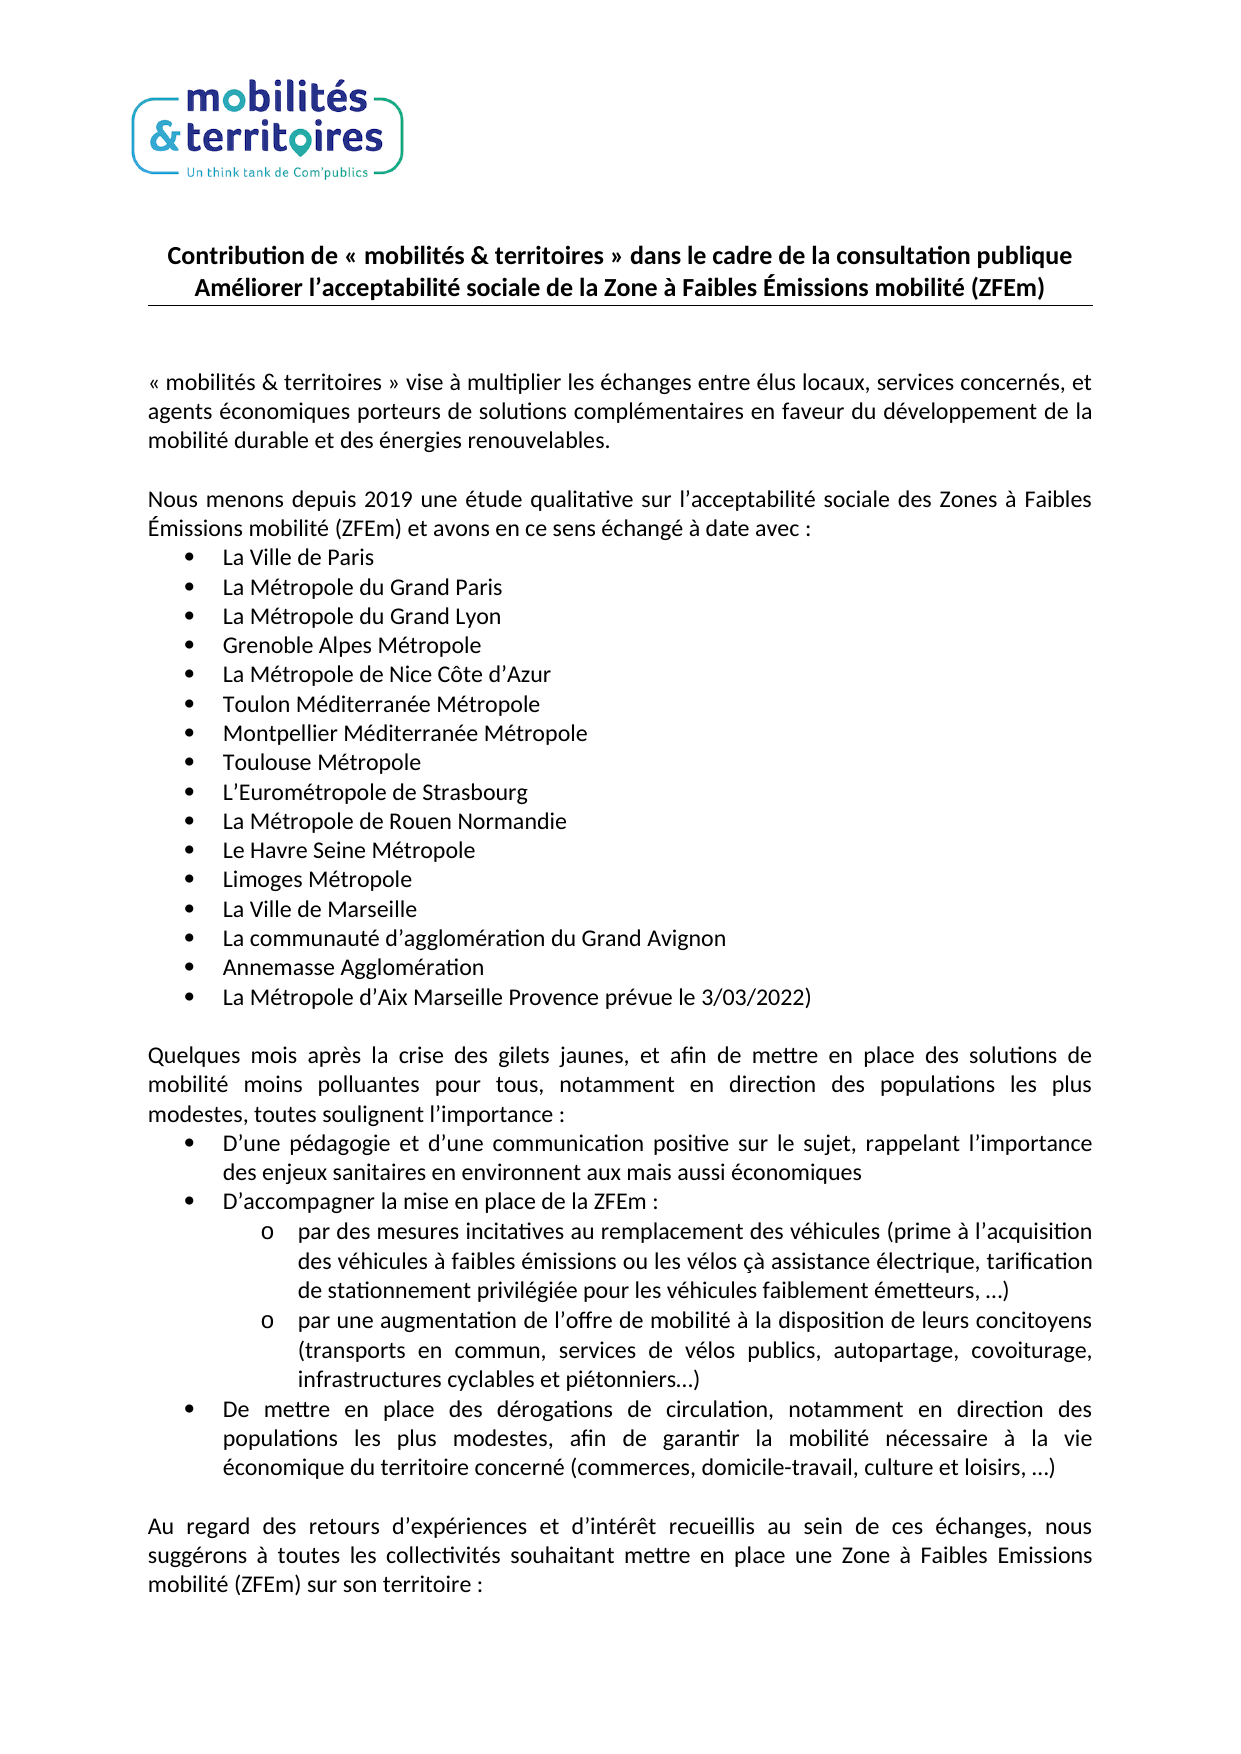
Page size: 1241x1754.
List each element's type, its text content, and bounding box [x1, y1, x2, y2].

list Le Havre Seine Métropole [185, 835, 1093, 864]
list La Ville de Marseille [185, 894, 1093, 923]
text Au regard des retours d’expériences et d’intérêt recueillis au sein de ces échanges, nous suggérons à toutes les collectivités souhaitant mettre en place une Zone à Faibles Emissions mobilité (ZFEm) sur son territoire : [148, 1511, 1093, 1599]
list par une augmentation de l’offre de mobilité à la disposition de leurs concitoyens (transports en commun, services de vélos publics, autopartage, covoiturage, infrastructures cyclables et piétonniers…) [260, 1305, 1093, 1394]
list par des mesures incitatives au remplacement des véhicules (prime à l’acquisition des véhicules à faibles émissions ou les vélos çà assistance électrique, tarification de stationnement privilégiée pour les véhicules faiblement émetteurs, …) [260, 1216, 1093, 1305]
list Montpellier Méditerranée Métropole [185, 718, 1093, 747]
list L’Eurométropole de Strasbourg [185, 777, 1093, 806]
list La communauté d’agglomération du Grand Avignon [185, 923, 1093, 952]
list D’une pédagogie et d’une communication positive sur le sujet, rappelant l’importance des enjeux sanitaires en environnent aux mais aussi économiques [185, 1128, 1093, 1186]
list La Métropole d’Aix Marseille Provence prévue le 3/03/2022) [185, 982, 1093, 1011]
list La Métropole de Rouen Normandie [185, 806, 1093, 835]
text « mobilités & territoires » vise à multiplier les échanges entre élus locaux, services concernés, et agents économiques porteurs de solutions complémentaires en faveur du développement de la mobilité durable et des énergies renouvelables. [148, 367, 1093, 455]
text Quelques mois après la crise des gilets jaunes, et afin de mettre en place des solutions de mobilité moins polluantes pour tous, notamment en direction des populations les plus modestes, toutes soulignent l’importance : [148, 1040, 1093, 1128]
list Annemasse Agglomération [185, 952, 1093, 982]
list Toulouse Métropole [185, 747, 1093, 777]
list Toulon Méditerranée Métropole [185, 689, 1093, 718]
text Nous menons depuis 2019 une étude qualitative sur l’acceptabilité sociale des Zones à Faibles Émissions mobilité (ZFEm) et avons en ce sens échangé à date avec : [148, 484, 1093, 542]
list La Ville de Paris [185, 542, 1093, 572]
list De mettre en place des dérogations de circulation, notamment en direction des populations les plus modestes, afin de garantir la mobilité nécessaire à la vie économique du territoire concerné (commerces, domicile-travail, culture et loisirs, …) [185, 1394, 1093, 1482]
text Contribution de « mobilités & territoires » dans le cadre de la consultation publique [148, 239, 1093, 271]
list D’accompagner la mise en place de la ZFEm : [185, 1186, 1093, 1216]
list La Métropole du Grand Lyon [185, 601, 1093, 630]
list La Métropole du Grand Paris [185, 572, 1093, 601]
list La Métropole de Nice Côte d’Azur [185, 659, 1093, 689]
list Limoges Métropole [185, 864, 1093, 894]
list Grenoble Alpes Métropole [185, 630, 1093, 659]
text Améliorer l’acceptabilité sociale de la Zone à Faibles Émissions mobilité (ZFEm) [148, 271, 1093, 305]
picture [79, 71, 466, 183]
